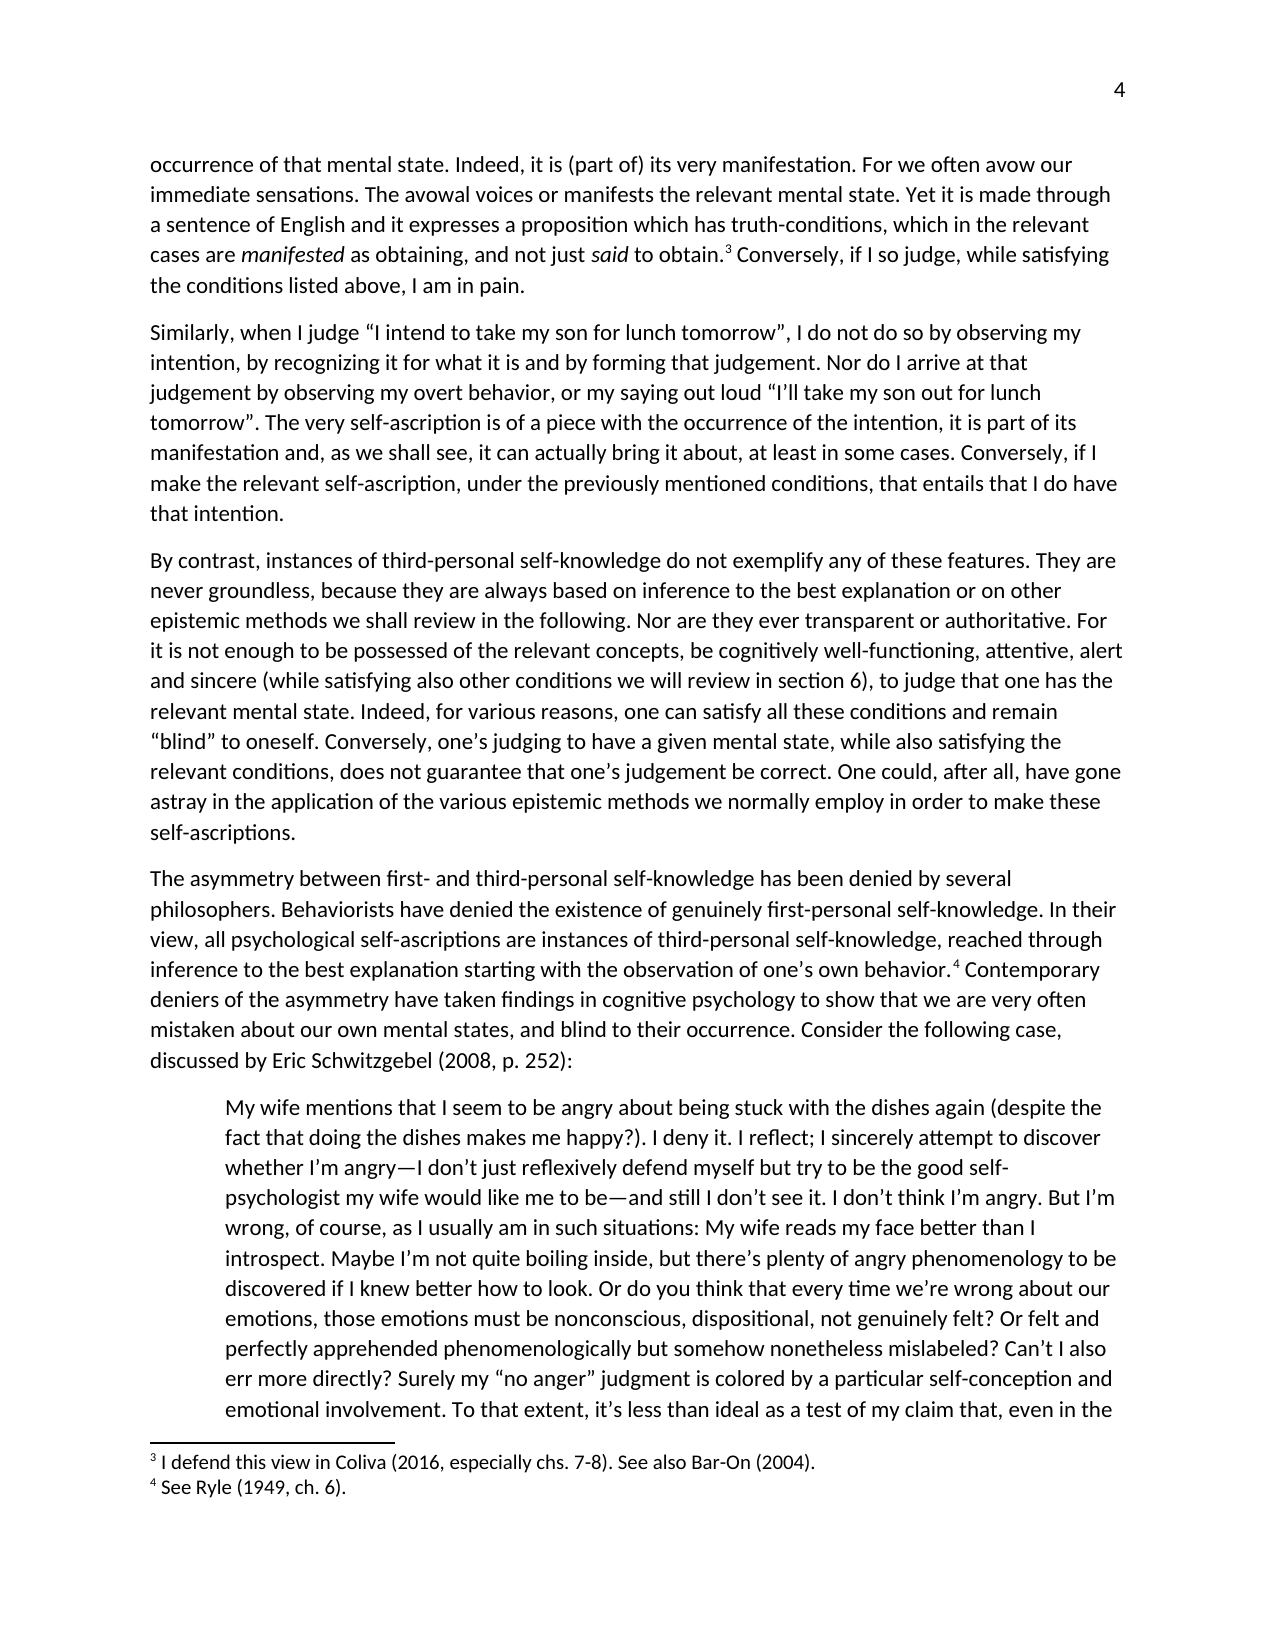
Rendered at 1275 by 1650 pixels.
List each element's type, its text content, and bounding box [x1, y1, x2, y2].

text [150, 150, 1125, 299]
text Similarly, when I judge “I intend to take my son for lunch tomorrow”, I do not do so by observing my intention, by recognizing it for what it is and by forming that judgement. Nor do I arrive at that judgement by observing my overt behavior, or my saying out loud “I’ll take my son out for lunch tomorrow”. The very self-ascription is of a piece with the occurrence of the intention, it is part of its manifestation and, as we shall see, it can actually bring it about, at least in some cases. Conversely, if I make the relevant self-ascription, under the previously mentioned conditions, that entails that I do have that intention. [150, 318, 1125, 527]
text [225, 1093, 1125, 1423]
text By contrast, instances of third-personal self-knowledge do not exemplify any of these features. They are never groundless, because they are always based on inference to the best explanation or on other epistemic methods we shall review in the following. Nor are they ever transparent or authoritative. For it is not enough to be possessed of the relevant concepts, be cognitively well-functioning, attentive, alert and sincere (while satisfying also other conditions we will review in section 6), to judge that one has the relevant mental state. Indeed, for various reasons, one can satisfy all these conditions and remain “blind” to oneself. Conversely, one’s judging to have a given mental state, while also satisfying the relevant conditions, does not guarantee that one’s judgement be correct. One could, after all, have gone astray in the application of the various epistemic methods we normally employ in order to make these self-ascriptions. [150, 546, 1125, 846]
text The asymmetry between first- and third-personal self-knowledge has been denied by several philosophers. Behaviorists have denied the existence of genuinely first-personal self-knowledge. In their view, all psychological self-ascriptions are instances of third-personal self-knowledge, reached through inference to the best explanation starting with the observation of one’s own behavior. Contemporary deniers of the asymmetry have taken findings in cognitive psychology to show that we are very often mistaken about our own mental states, and blind to their occurrence. Consider the following case, discussed by Eric Schwitzgebel (2008, p. 252): [150, 864, 1125, 1074]
